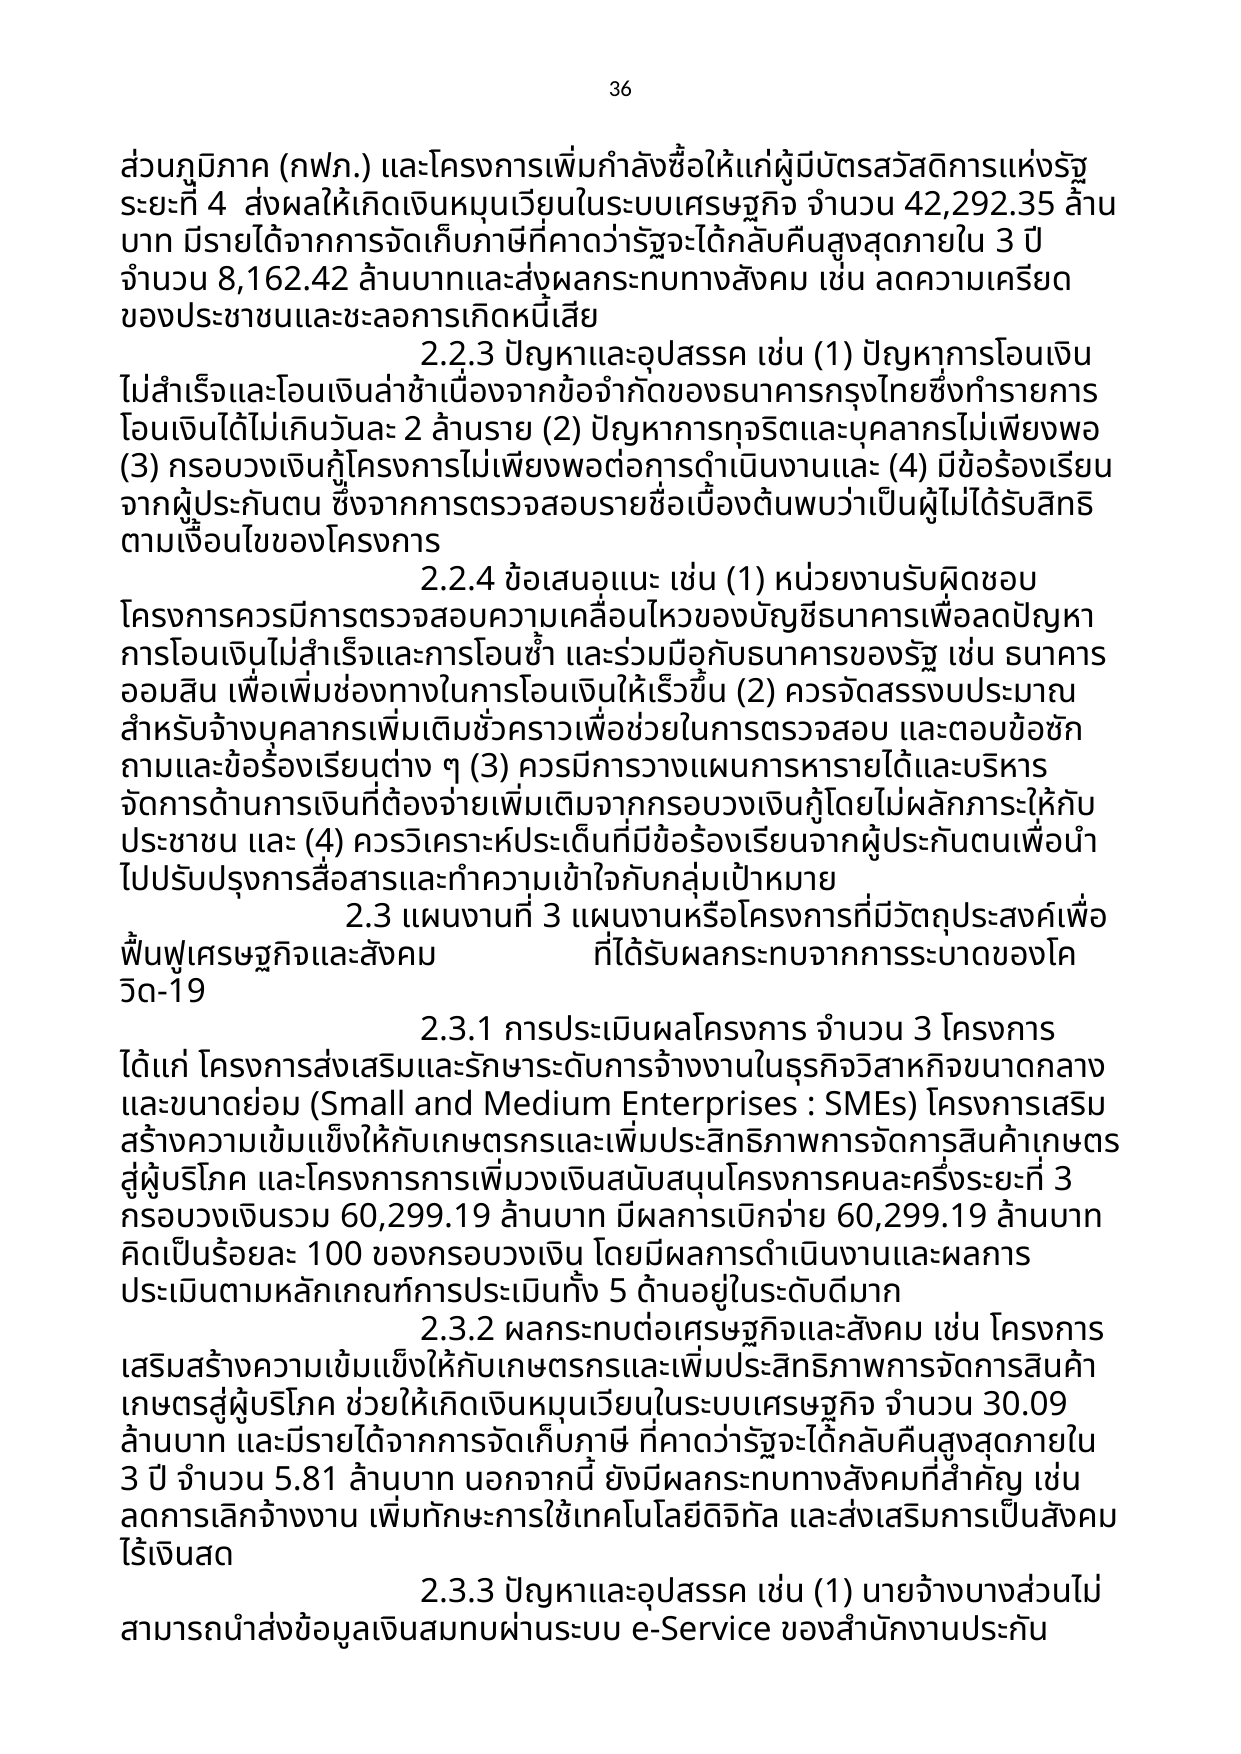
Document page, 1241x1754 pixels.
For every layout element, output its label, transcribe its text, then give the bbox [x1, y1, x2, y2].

text 2.3 แผนงานที่ 3 แผนงานหรือโครงการที่มีวัตถุประสงค์เพื่อฟื้นฟูเศรษฐกิจและสังคม ที่ได้รับผลกระทบจากการระบาดของโควิด-19 [120, 898, 1120, 1010]
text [120, 1573, 1120, 1648]
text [120, 148, 1120, 335]
text 2.3.1 การประเมินผลโครงการ จำนวน 3 โครงการ ได้แก่ โครงการส่งเสริมและรักษาระดับการจ้างงานในธุรกิจวิสาหกิจขนาดกลางและขนาดย่อม (Small and Medium Enterprises : SMEs) โครงการเสริมสร้างความเข้มแข็งให้กับเกษตรกรและเพิ่มประสิทธิภาพการจัดการสินค้าเกษตรสู่ผู้บริโภค และโครงการการเพิ่มวงเงินสนับสนุนโครงการคนละครึ่งระยะที่ 3 กรอบวงเงินรวม 60,299.19 ล้านบาท มีผลการเบิกจ่าย 60,299.19 ล้านบาท คิดเป็นร้อยละ 100 ของกรอบวงเงิน โดยมีผลการดำเนินงานและผลการประเมินตามหลักเกณฑ์การประเมินทั้ง 5 ด้านอยู่ในระดับดีมาก [120, 1010, 1120, 1310]
text 2.2.3 ปัญหาและอุปสรรค เช่น (1) ปัญหาการโอนเงินไม่สำเร็จและโอนเงินล่าช้าเนื่องจากข้อจำกัดของธนาคารกรุงไทยซึ่งทำรายการโอนเงินได้ไม่เกินวันละ2 ล้านราย (2) ปัญหาการทุจริตและบุคลากรไม่เพียงพอ (3) กรอบวงเงินกู้โครงการไม่เพียงพอต่อการดำเนินงานและ (4) มีข้อร้องเรียนจากผู้ประกันตน ซึ่งจากการตรวจสอบรายชื่อเบื้องต้นพบว่าเป็นผู้ไม่ได้รับสิทธิตามเงื้อนไขของโครงการ [120, 335, 1120, 560]
text 2.3.2 ผลกระทบต่อเศรษฐกิจและสังคม เช่น โครงการเสริมสร้างความเข้มแข็งให้กับเกษตรกรและเพิ่มประสิทธิภาพการจัดการสินค้าเกษตรสู่ผู้บริโภค ช่วยให้เกิดเงินหมุนเวียนในระบบเศรษฐกิจ จำนวน 30.09 ล้านบาท และมีรายได้จากการจัดเก็บภาษี ที่คาดว่ารัฐจะได้กลับคืนสูงสุดภายใน 3 ปี จำนวน 5.81 ล้านบาท นอกจากนี้ ยังมีผลกระทบทางสังคมที่สำคัญ เช่น ลดการเลิกจ้างงาน เพิ่มทักษะการใช้เทคโนโลยีดิจิทัล และส่งเสริมการเป็นสังคมไร้เงินสด [120, 1310, 1120, 1573]
text 2.2.4 ข้อเสนอแนะ เช่น (1) หน่วยงานรับผิดชอบโครงการควรมีการตรวจสอบความเคลื่อนไหวของบัญชีธนาคารเพื่อลดปัญหาการโอนเงินไม่สำเร็จและการโอนซ้ำ และร่วมมือกับธนาคารของรัฐ เช่น ธนาคารออมสิน เพื่อเพิ่มช่องทางในการโอนเงินให้เร็วขึ้น (2) ควรจัดสรรงบประมาณสำหรับจ้างบุคลากรเพิ่มเติมชั่วคราวเพื่อช่วยในการตรวจสอบ และตอบข้อซักถามและข้อร้องเรียนต่าง ๆ (3) ควรมีการวางแผนการหารายได้และบริหารจัดการด้านการเงินที่ต้องจ่ายเพิ่มเติมจากกรอบวงเงินกู้โดยไม่ผลักภาระให้กับประชาชน และ (4) ควรวิเคราะห์ประเด็นที่มีข้อร้องเรียนจากผู้ประกันตนเพื่อนำไปปรับปรุงการสื่อสารและทำความเข้าใจกับกลุ่มเป้าหมาย [120, 560, 1120, 898]
